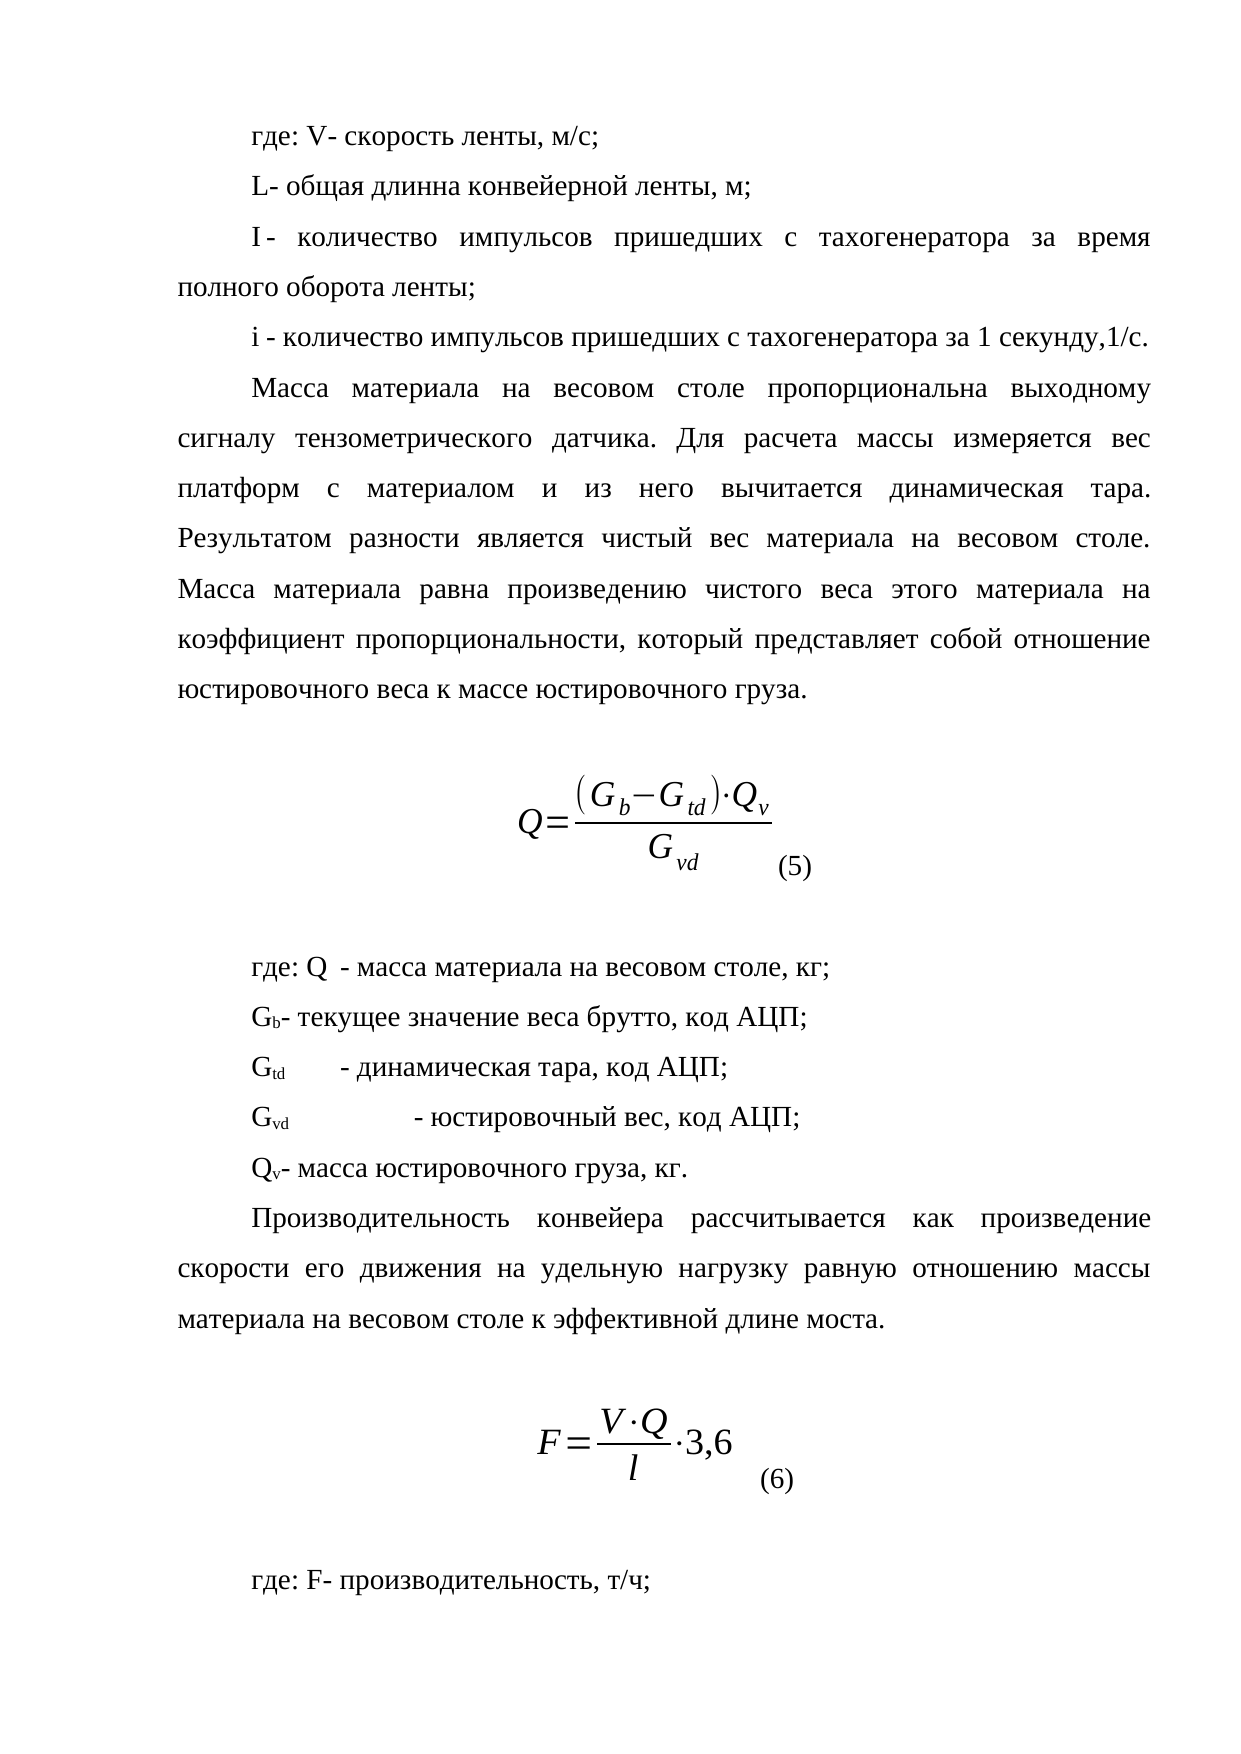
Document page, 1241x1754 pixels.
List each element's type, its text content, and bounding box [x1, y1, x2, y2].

title Gvd - юстировочный вес, код АЦП; [177, 1099, 1152, 1133]
title где: V- скорость ленты, м/с; [177, 118, 1152, 152]
title Масса материала на весовом столе пропорциональна выходному сигналу тензометрического датчика. Для расчета массы измеряется вес платформ с материалом и из него вычитается динамическая тара. Результатом разности является чистый вес материала на весовом столе. Масса материала равна произведению чистого веса этого материала на коэффициент пропорциональности, который представляет собой отношение юстировочного веса к массе юстировочного груза. [177, 370, 1152, 705]
title (5) [177, 772, 1152, 882]
text (6) [177, 1401, 1152, 1495]
title где: Q - масса материала на весовом столе, кг; [177, 949, 1152, 982]
title Производительность конвейера рассчитывается как произведение скорости его движения на удельную нагрузку равную отношению массы материала на весовом столе к эффективной длине моста. [177, 1200, 1152, 1334]
text где: F- производительность, т/ч; [177, 1562, 1152, 1596]
title i - количество импульсов пришедших с тахогенератора за 1 секунду,1/с. [177, 319, 1152, 353]
title Gb - текущее значение веса брутто, код АЦП; [177, 999, 1152, 1032]
title L- общая длинна конвейерной ленты, м; [177, 168, 1152, 202]
title Qv - масса юстировочного груза, кг. [177, 1150, 1152, 1183]
title Gtd - динамическая тара, код АЦП; [177, 1049, 1152, 1083]
title I - количество импульсов пришедших с тахогенератора за время полного оборота ленты; [177, 219, 1152, 303]
